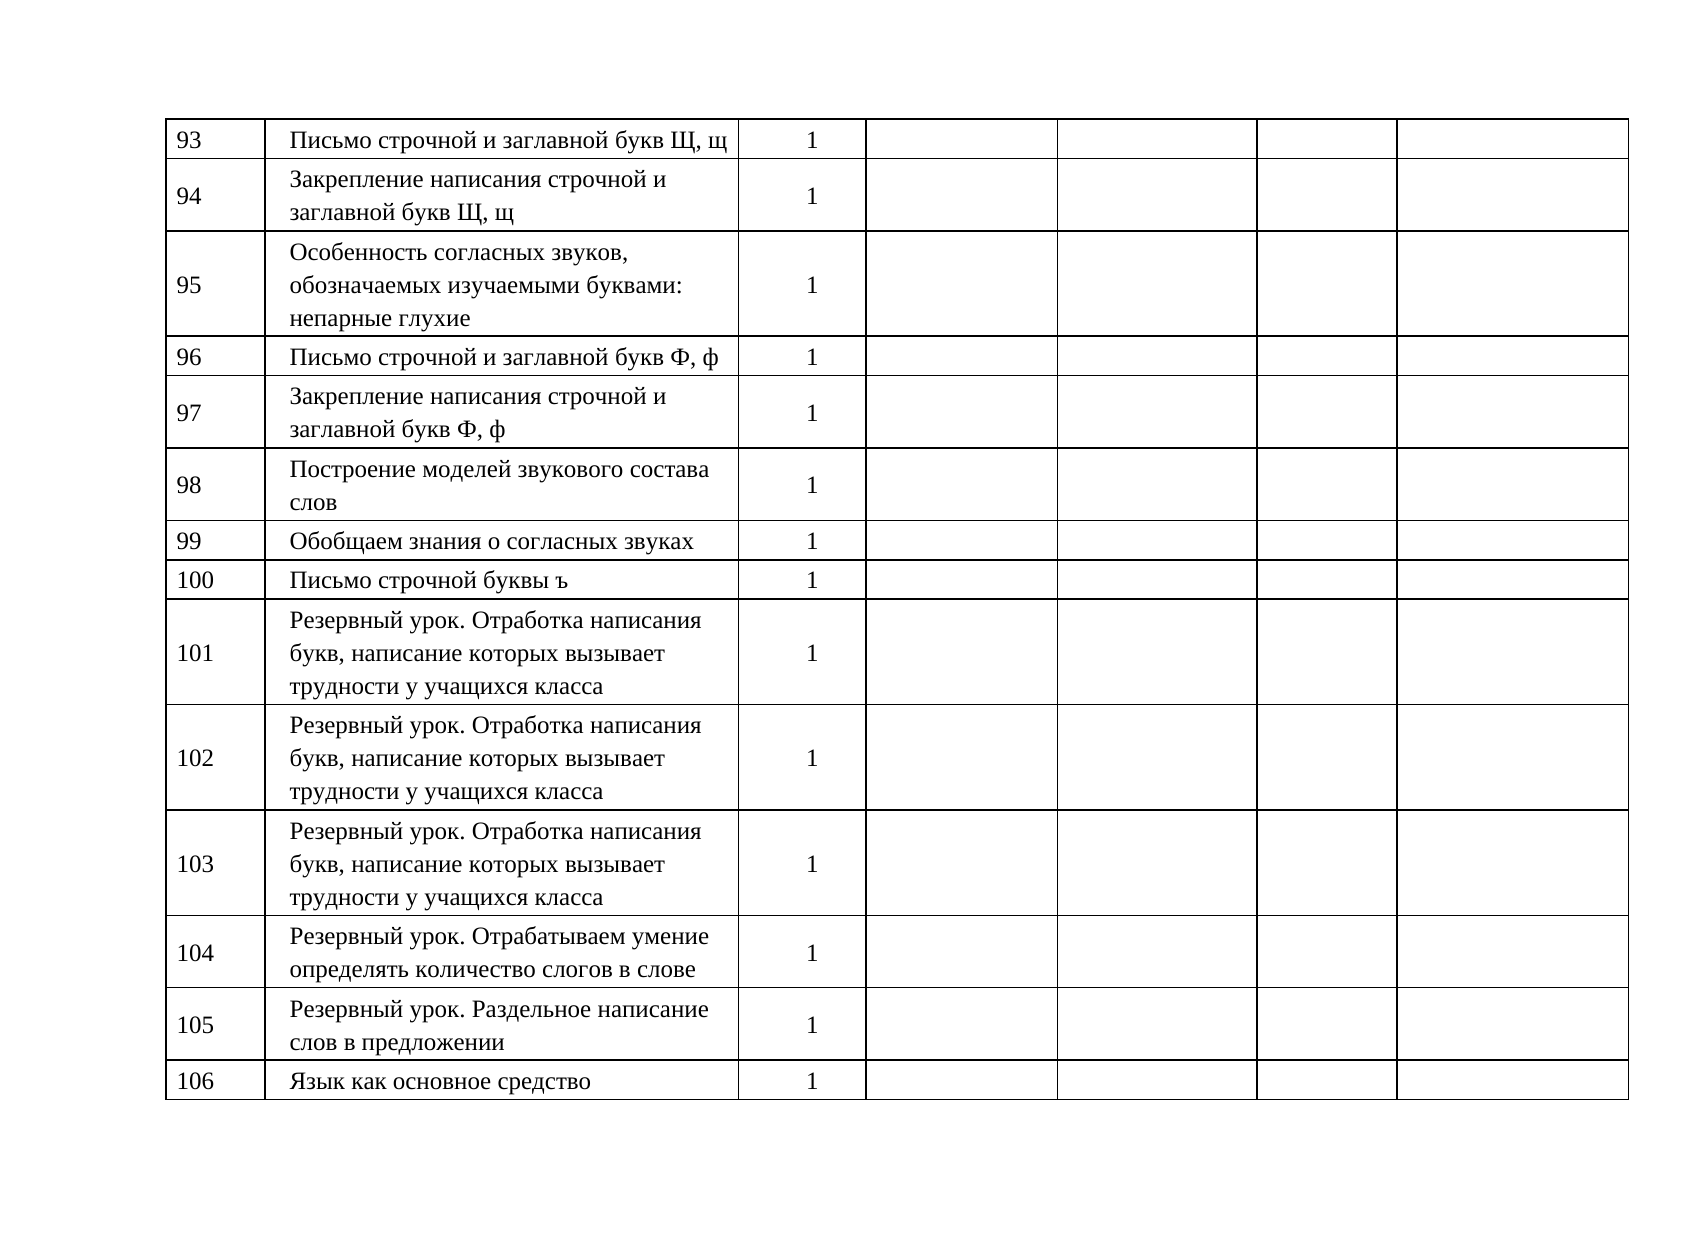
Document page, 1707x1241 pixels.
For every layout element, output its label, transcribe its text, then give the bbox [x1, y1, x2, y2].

table_cell [1058, 811, 1256, 914]
table_cell 97 [167, 376, 264, 447]
table_cell [1258, 1061, 1396, 1099]
table_cell [1058, 600, 1256, 704]
table_cell [1058, 988, 1256, 1059]
table_cell [867, 449, 1057, 519]
table_cell 1 [739, 811, 865, 914]
table_cell [1258, 521, 1396, 559]
table_cell Особенность согласных звуков, обозначаемых изучаемыми буквами: непарные глухие [266, 232, 738, 335]
table_cell 1 [739, 159, 865, 230]
table_cell Закрепление написания строчной и заглавной букв Ф, ф [266, 376, 738, 447]
table_cell 1 [739, 988, 865, 1059]
table_cell Резервный урок. Отработка написания букв, написание которых вызывает трудности у учащихся класса [266, 600, 738, 704]
table_cell [867, 159, 1057, 230]
table_cell 106 [167, 1061, 264, 1099]
table_cell [1058, 159, 1256, 230]
table_cell Резервный урок. Отработка написания букв, написание которых вызывает трудности у учащихся класса [266, 811, 738, 914]
table_cell Резервный урок. Раздельное написание слов в предложении [266, 988, 738, 1059]
table_cell [1058, 561, 1256, 598]
table_cell Резервный урок. Отрабатываем умение определять количество слогов в слове [266, 916, 738, 987]
table_cell [1258, 159, 1396, 230]
table_cell [1058, 521, 1256, 559]
table_cell [1058, 916, 1256, 987]
table_cell 95 [167, 232, 264, 335]
table_cell [1398, 120, 1628, 157]
table_cell 1 [739, 705, 865, 809]
table_cell [1258, 376, 1396, 447]
table_cell 105 [167, 988, 264, 1059]
table_cell 104 [167, 916, 264, 987]
table_cell [1258, 705, 1396, 809]
table_cell [1258, 120, 1396, 157]
table_cell [1058, 1061, 1256, 1099]
table_cell [1258, 232, 1396, 335]
table_cell [1258, 600, 1396, 704]
table_cell [867, 988, 1057, 1059]
table_cell [1258, 449, 1396, 519]
table_cell [1398, 376, 1628, 447]
table_cell Закрепление написания строчной и заглавной букв Щ, щ [266, 159, 738, 230]
table_cell Письмо строчной буквы ъ [266, 561, 738, 598]
table_cell 94 [167, 159, 264, 230]
table_cell 100 [167, 561, 264, 598]
table_cell 1 [739, 600, 865, 704]
table_cell [867, 600, 1057, 704]
table_cell 96 [167, 337, 264, 375]
table_cell [1258, 811, 1396, 914]
table_cell 1 [739, 376, 865, 447]
table_cell [1398, 337, 1628, 375]
table_cell Письмо строчной и заглавной букв Щ, щ [266, 120, 738, 157]
table_cell [1398, 561, 1628, 598]
table_cell [867, 120, 1057, 157]
table_cell Построение моделей звукового состава слов [266, 449, 738, 519]
table_cell [1398, 232, 1628, 335]
table_cell [1398, 521, 1628, 559]
table_cell [867, 561, 1057, 598]
table_cell 1 [739, 916, 865, 987]
table_cell 1 [739, 120, 865, 157]
table_cell [867, 337, 1057, 375]
table_cell 101 [167, 600, 264, 704]
table_cell Письмо строчной и заглавной букв Ф, ф [266, 337, 738, 375]
table_cell 1 [739, 337, 865, 375]
table_cell 1 [739, 232, 865, 335]
table_cell [1398, 1061, 1628, 1099]
table_cell [1398, 916, 1628, 987]
table_cell [1058, 232, 1256, 335]
table_cell [1398, 705, 1628, 809]
table_cell [1058, 337, 1256, 375]
table_cell Обобщаем знания о согласных звуках [266, 521, 738, 559]
table_cell [1258, 988, 1396, 1059]
table_cell 98 [167, 449, 264, 519]
table_cell [1058, 449, 1256, 519]
table_cell 102 [167, 705, 264, 809]
table_cell [867, 521, 1057, 559]
table_cell [1398, 159, 1628, 230]
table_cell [266, 1061, 738, 1099]
table_cell [1398, 449, 1628, 519]
table_cell Резервный урок. Отработка написания букв, написание которых вызывает трудности у учащихся класса [266, 705, 738, 809]
table_cell 93 [167, 120, 264, 157]
table_cell [1258, 337, 1396, 375]
table_cell 1 [739, 449, 865, 519]
table_cell [1058, 376, 1256, 447]
table_cell 103 [167, 811, 264, 914]
table_cell 1 [739, 521, 865, 559]
table_cell [1258, 916, 1396, 987]
table_cell [867, 811, 1057, 914]
table_cell [867, 1061, 1057, 1099]
table_cell [1398, 600, 1628, 704]
table_cell [1058, 705, 1256, 809]
table_cell [867, 916, 1057, 987]
table_cell [867, 705, 1057, 809]
table_cell [867, 376, 1057, 447]
table_cell 1 [739, 561, 865, 598]
table_cell [867, 232, 1057, 335]
table_cell 99 [167, 521, 264, 559]
table_cell 1 [739, 1061, 865, 1099]
table_cell [1258, 561, 1396, 598]
table_cell [1398, 811, 1628, 914]
table_cell [1398, 988, 1628, 1059]
table_cell [1058, 120, 1256, 157]
